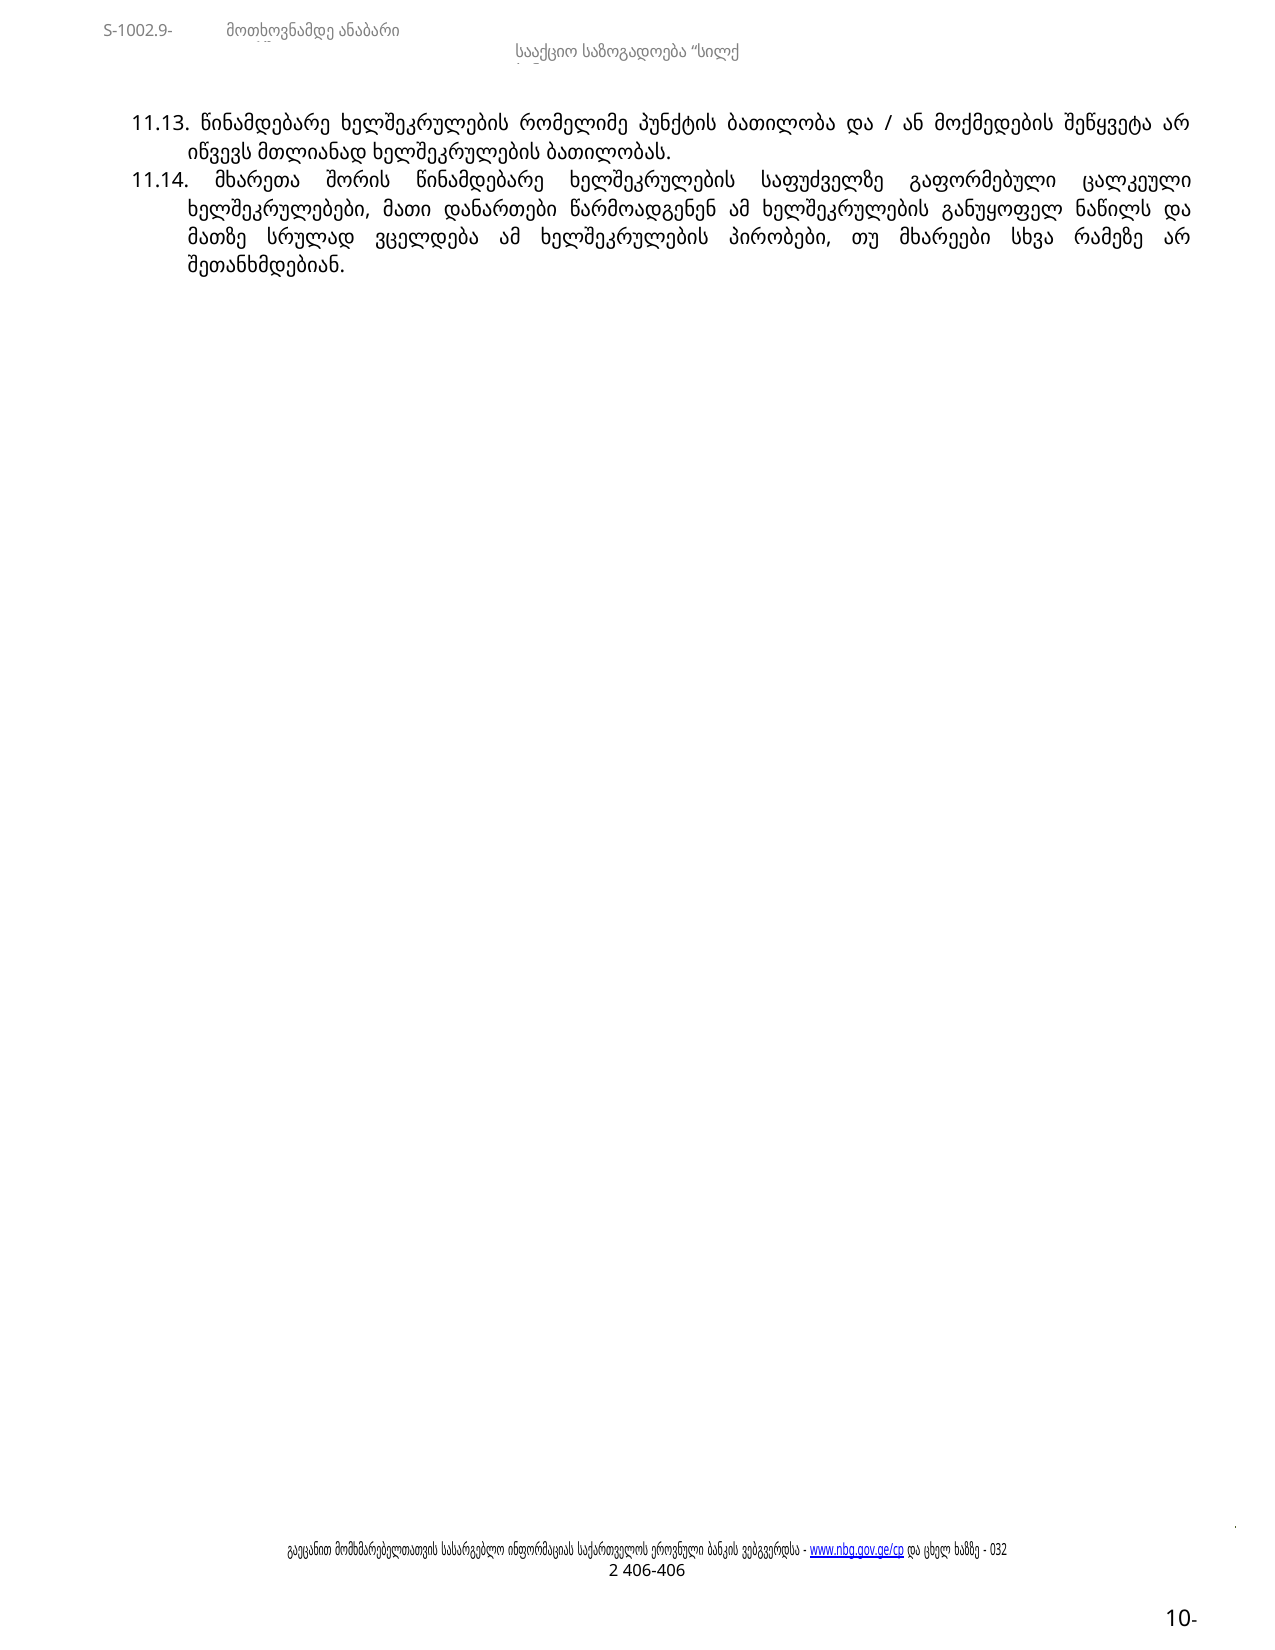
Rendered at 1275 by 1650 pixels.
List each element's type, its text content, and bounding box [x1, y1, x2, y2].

text 11.14. მხარეთა შორის წინამდებარე ხელშეკრულების საფუძველზე გაფორმებული ცალკეული ხელშეკრულებები, მათი დანართები წარმოადგენენ ამ ხელშეკრულების განუყოფელ ნაწილს და მათზე სრულად ვცელდება ამ ხელშეკრულების პირობები, თუ მხარეები სხვა რამეზე არ შეთანხმდებიან. [131, 165, 1191, 279]
text 11.13. წინამდებარე ხელშეკრულების რომელიმე პუნქტის ბათილობა და / ან მოქმედების შეწყვეტა არ იწვევს მთლიანად ხელშეკრულების ბათილობას. [131, 108, 1191, 165]
